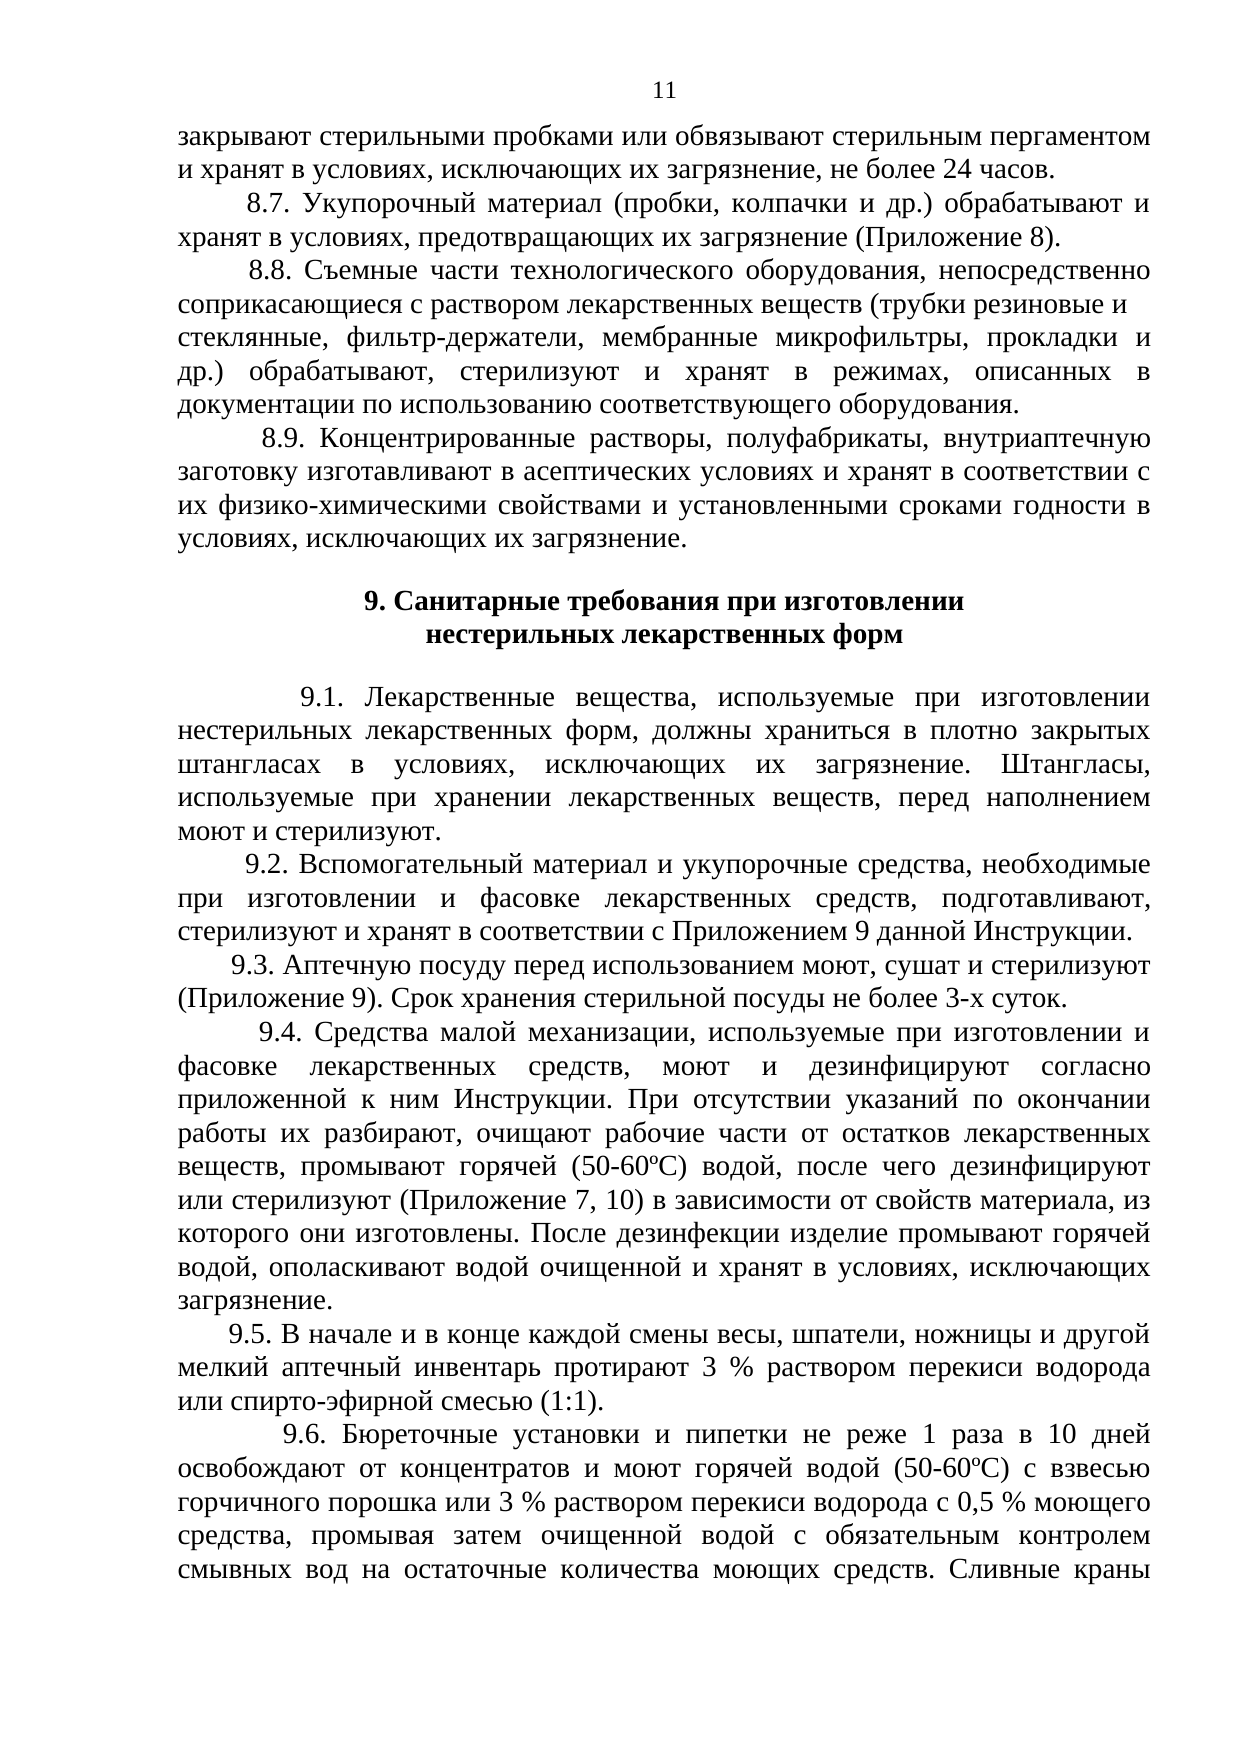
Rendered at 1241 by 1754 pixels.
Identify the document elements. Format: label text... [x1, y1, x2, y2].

text стеклянные, фильтр-держатели, мембранные микрофильтры, прокладки и др.) обрабатывают, стерилизуют и хранят в режимах, описанных в документации по использованию соответствующего оборудования. [177, 319, 1152, 420]
text 9.1. Лекарственные вещества, используемые при изготовлении нестерильных лекарственных форм, должны храниться в плотно закрытых штангласах в условиях, исключающих их загрязнение. Штангласы, используемые при хранении лекарственных веществ, перед наполнением моют и стерилизуют. [177, 679, 1152, 846]
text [177, 1417, 1152, 1584]
text 9.5. В начале и в конце каждой смены весы, шпатели, ножницы и другой мелкий аптечный инвентарь протирают 3 % раствором перекиси водорода или спирто-эфирной смесью (1:1). [177, 1316, 1152, 1417]
text 8.7. Укупорочный материал (пробки, колпачки и др.) обрабатывают и хранят в условиях, предотвращающих их загрязнение (Приложение 8). [177, 185, 1152, 252]
text 9.3. Аптечную посуду перед использованием моют, сушат и стерилизуют (Приложение 9). Срок хранения стерильной посуды не более 3-х суток. [177, 947, 1152, 1014]
text 8.8. Съемные части технологического оборудования, непосредственно соприкасающиеся с раствором лекарственных веществ (трубки резиновые и [177, 252, 1152, 319]
text 9.2. Вспомогательный материал и укупорочные средства, необходимые при изготовлении и фасовке лекарственных средств, подготавливают, стерилизуют и хранят в соответствии с Приложением 9 данной Инструкции. [177, 846, 1152, 947]
text 9.4. Средства малой механизации, используемые при изготовлении и фасовке лекарственных средств, моют и дезинфицируют согласно приложенной к ним Инструкции. При отсутствии указаний по окончании работы их разбирают, очищают рабочие части от остатков лекарственных веществ, промывают горячей (50-60ºС) водой, после чего дезинфицируют или стерилизуют (Приложение 7, 10) в зависимости от свойств материала, из которого они изготовлены. После дезинфекции изделие промывают горячей водой, ополаскивают водой очищенной и хранят в условиях, исключающих загрязнение. [177, 1014, 1152, 1316]
text 8.9. Концентрированные растворы, полуфабрикаты, внутриаптечную заготовку изготавливают в асептических условиях и хранят в соответствии с их физико-химическими свойствами и установленными сроками годности в условиях, исключающих их загрязнение. [177, 420, 1152, 554]
text нестерильных лекарственных форм [177, 616, 1152, 650]
text 9. Санитарные требования при изготовлении [177, 583, 1152, 616]
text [177, 118, 1152, 185]
